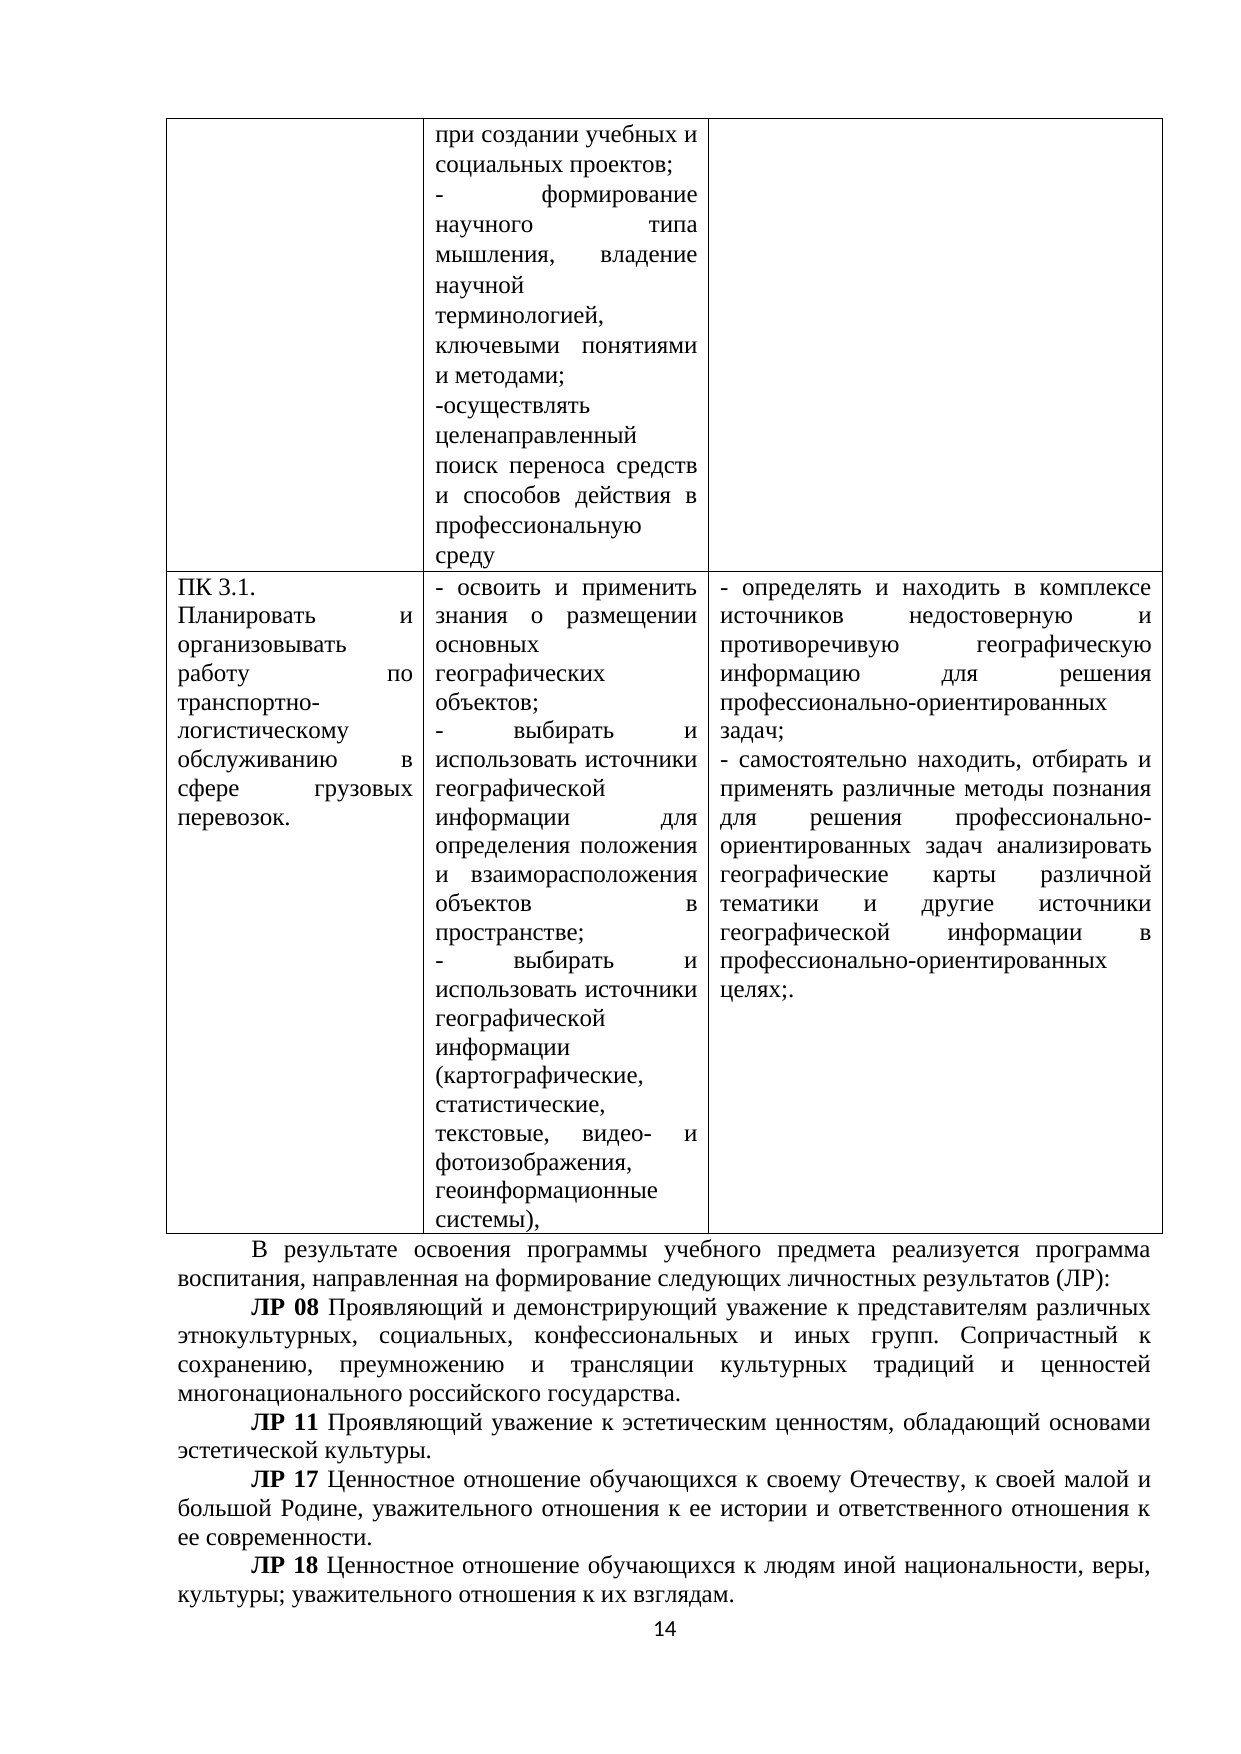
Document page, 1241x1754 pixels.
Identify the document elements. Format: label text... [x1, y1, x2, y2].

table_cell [424, 119, 708, 571]
table_cell ПК 3.1. Планировать и организовывать работу по транспортно-логистическому обслуживанию в сфере грузовых перевозок. [167, 572, 423, 1233]
text ЛР 11 Проявляющий уважение к эстетическим ценностям, обладающий основами эстетической культуры. [177, 1407, 1152, 1464]
table_cell - определять и находить в комплексе источников недостоверную и противоречивую географическую информацию для решения профессионально-ориентированных задач; - самостоятельно находить, отбирать и применять различные методы познания для решения профессионально-ориентированных задач анализировать географические карты различной тематики и другие источники географической информации в профессионально-ориентированных целях;. [709, 572, 1162, 1233]
text ЛР 08 Проявляющий и демонстрирующий уважение к представителям различных этнокультурных, социальных, конфессиональных и иных групп. Сопричастный к сохранению, преумножению и трансляции культурных традиций и ценностей многонационального российского государства. [177, 1292, 1152, 1407]
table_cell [167, 119, 423, 571]
table_cell - освоить и применить знания о размещении основных географических объектов; - выбирать и использовать источники географической информации для определения положения и взаиморасположения объектов в пространстве; - выбирать и использовать источники географической информации (картографические, статистические, текстовые, видео- и фотоизображения, геоинформационные системы), [424, 572, 708, 1233]
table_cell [709, 119, 1162, 571]
text В результате освоения программы учебного предмета реализуется программа воспитания, направленная на формирование следующих личностных результатов (ЛР): [177, 1234, 1152, 1292]
text ЛР 17 Ценностное отношение обучающихся к своему Отечеству, к своей малой и большой Родине, уважительного отношения к ее истории и ответственного отношения к ее современности. [177, 1464, 1152, 1550]
text ЛР 18 Ценностное отношение обучающихся к людям иной национальности, веры, культуры; уважительного отношения к их взглядам. [177, 1550, 1152, 1608]
